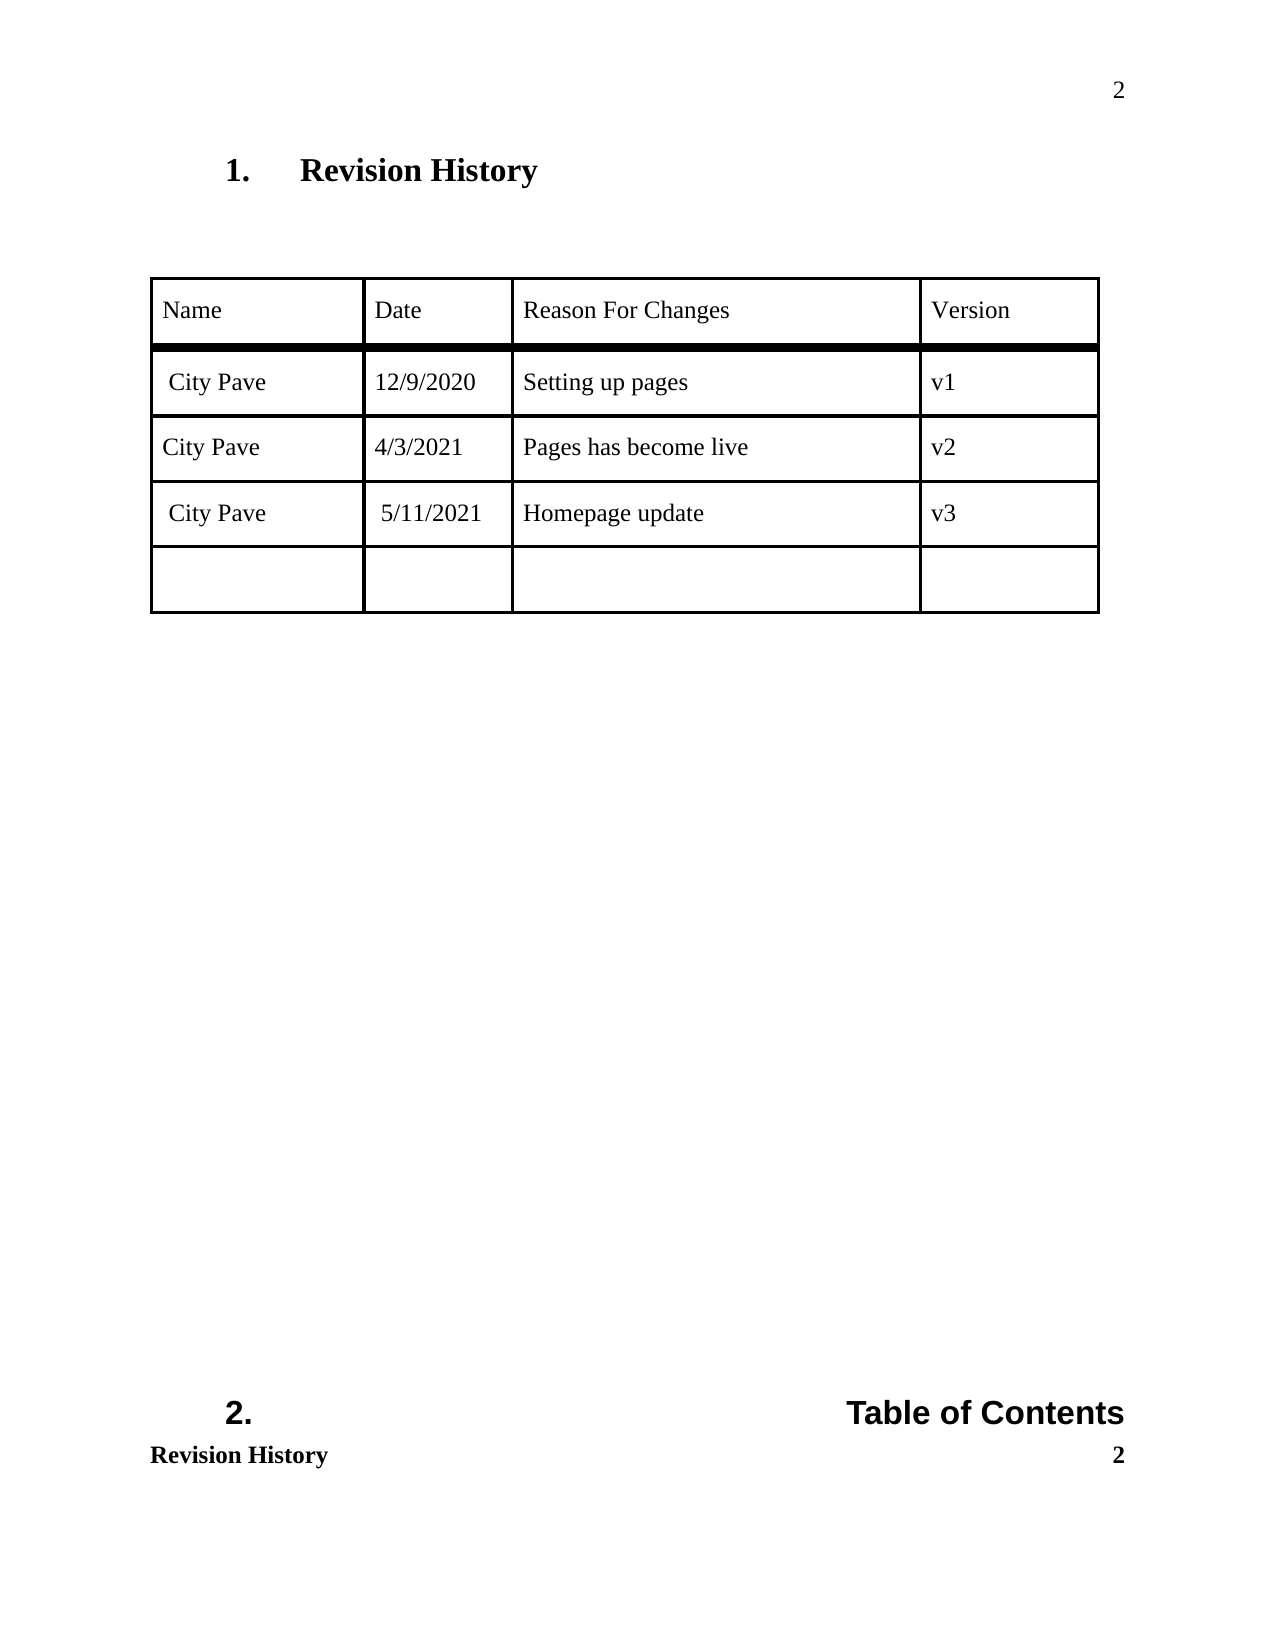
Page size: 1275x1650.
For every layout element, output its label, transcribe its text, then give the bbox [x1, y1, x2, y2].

table_cell v1 [922, 352, 1097, 414]
table_cell 12/9/2020 [366, 352, 511, 414]
table_cell [514, 548, 919, 611]
table_cell v2 [922, 418, 1097, 480]
table_cell 5/11/2021 [366, 483, 511, 545]
table_header Date [366, 280, 511, 343]
subtitle Revision History [225, 150, 1125, 188]
table_cell Pages has become live [514, 418, 919, 480]
table_cell [922, 548, 1097, 611]
table_cell v3 [922, 483, 1097, 545]
table_cell [153, 548, 362, 611]
table_cell [366, 548, 511, 611]
table_header Version [922, 280, 1097, 343]
table_cell City Pave [153, 352, 362, 414]
subtitle Table of Contents [225, 1393, 1125, 1431]
table_cell Setting up pages [514, 352, 919, 414]
table_cell Homepage update [514, 483, 919, 545]
table_cell City Pave [153, 483, 362, 545]
table_header Reason For Changes [514, 280, 919, 343]
table_cell City Pave [153, 418, 362, 480]
table_header Name [153, 280, 362, 343]
table_cell 4/3/2021 [366, 418, 511, 480]
